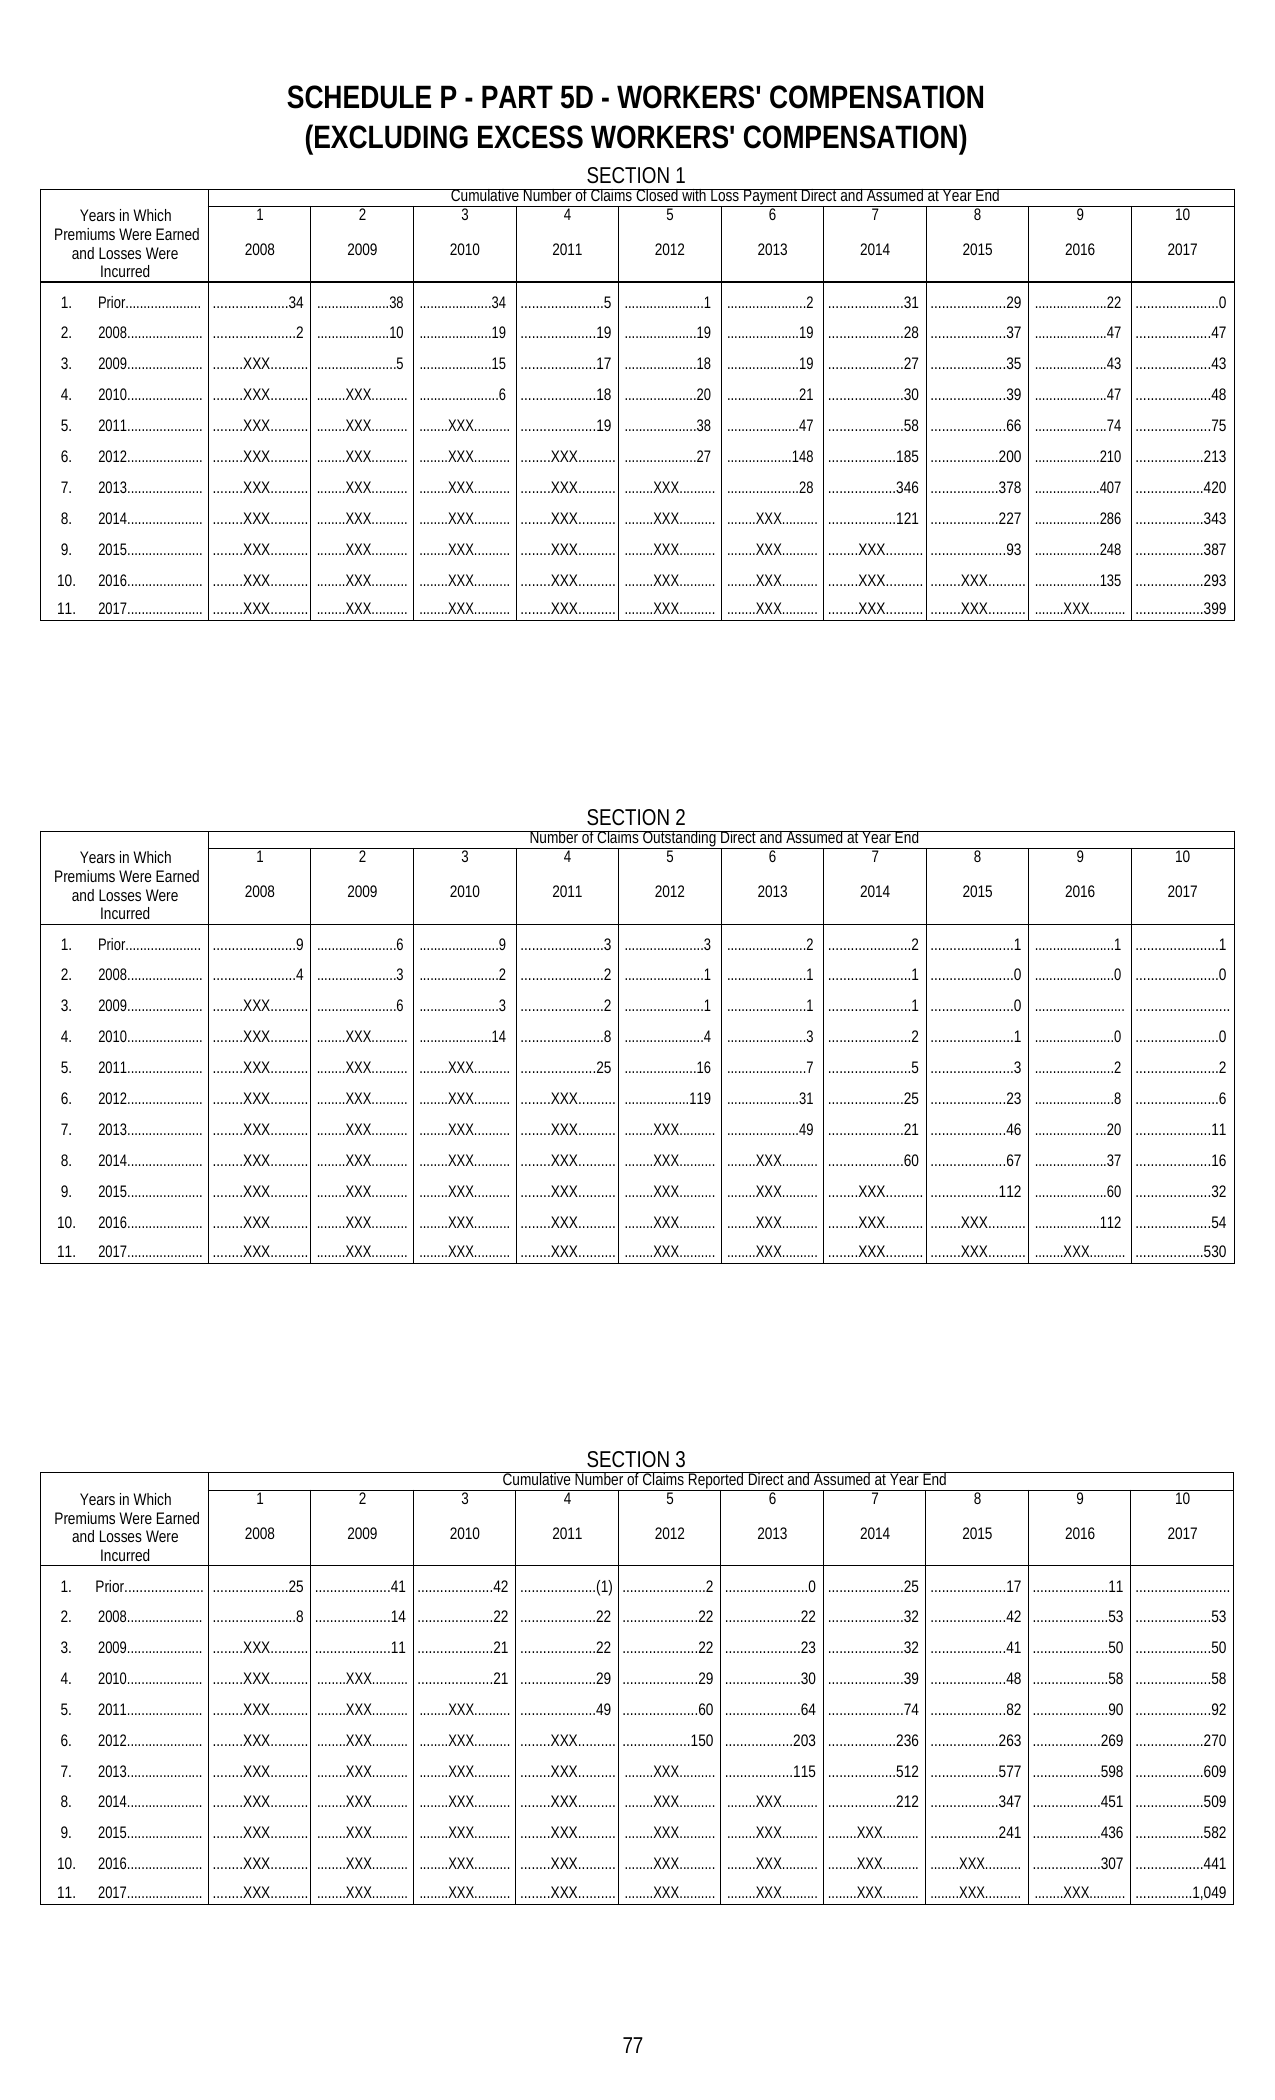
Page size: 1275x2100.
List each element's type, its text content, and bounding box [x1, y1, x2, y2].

text SCHEDULE P - PART 5D - WORKERS' COMPENSATION (EXCLUDING EXCESS WORKERS' COMPENSATION) [235, 79, 1037, 156]
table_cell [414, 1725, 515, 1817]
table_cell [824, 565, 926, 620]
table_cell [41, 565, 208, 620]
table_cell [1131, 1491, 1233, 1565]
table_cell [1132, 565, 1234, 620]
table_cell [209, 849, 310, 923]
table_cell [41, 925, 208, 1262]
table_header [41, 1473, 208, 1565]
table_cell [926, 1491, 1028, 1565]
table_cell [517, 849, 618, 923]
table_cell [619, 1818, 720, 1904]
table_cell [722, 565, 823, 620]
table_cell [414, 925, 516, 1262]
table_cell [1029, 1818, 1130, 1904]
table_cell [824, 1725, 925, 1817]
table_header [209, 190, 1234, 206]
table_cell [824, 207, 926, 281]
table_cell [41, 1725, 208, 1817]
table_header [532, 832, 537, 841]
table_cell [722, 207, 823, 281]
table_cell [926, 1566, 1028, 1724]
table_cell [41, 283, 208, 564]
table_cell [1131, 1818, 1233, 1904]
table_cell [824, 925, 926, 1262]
text SECTION 2 [474, 804, 798, 831]
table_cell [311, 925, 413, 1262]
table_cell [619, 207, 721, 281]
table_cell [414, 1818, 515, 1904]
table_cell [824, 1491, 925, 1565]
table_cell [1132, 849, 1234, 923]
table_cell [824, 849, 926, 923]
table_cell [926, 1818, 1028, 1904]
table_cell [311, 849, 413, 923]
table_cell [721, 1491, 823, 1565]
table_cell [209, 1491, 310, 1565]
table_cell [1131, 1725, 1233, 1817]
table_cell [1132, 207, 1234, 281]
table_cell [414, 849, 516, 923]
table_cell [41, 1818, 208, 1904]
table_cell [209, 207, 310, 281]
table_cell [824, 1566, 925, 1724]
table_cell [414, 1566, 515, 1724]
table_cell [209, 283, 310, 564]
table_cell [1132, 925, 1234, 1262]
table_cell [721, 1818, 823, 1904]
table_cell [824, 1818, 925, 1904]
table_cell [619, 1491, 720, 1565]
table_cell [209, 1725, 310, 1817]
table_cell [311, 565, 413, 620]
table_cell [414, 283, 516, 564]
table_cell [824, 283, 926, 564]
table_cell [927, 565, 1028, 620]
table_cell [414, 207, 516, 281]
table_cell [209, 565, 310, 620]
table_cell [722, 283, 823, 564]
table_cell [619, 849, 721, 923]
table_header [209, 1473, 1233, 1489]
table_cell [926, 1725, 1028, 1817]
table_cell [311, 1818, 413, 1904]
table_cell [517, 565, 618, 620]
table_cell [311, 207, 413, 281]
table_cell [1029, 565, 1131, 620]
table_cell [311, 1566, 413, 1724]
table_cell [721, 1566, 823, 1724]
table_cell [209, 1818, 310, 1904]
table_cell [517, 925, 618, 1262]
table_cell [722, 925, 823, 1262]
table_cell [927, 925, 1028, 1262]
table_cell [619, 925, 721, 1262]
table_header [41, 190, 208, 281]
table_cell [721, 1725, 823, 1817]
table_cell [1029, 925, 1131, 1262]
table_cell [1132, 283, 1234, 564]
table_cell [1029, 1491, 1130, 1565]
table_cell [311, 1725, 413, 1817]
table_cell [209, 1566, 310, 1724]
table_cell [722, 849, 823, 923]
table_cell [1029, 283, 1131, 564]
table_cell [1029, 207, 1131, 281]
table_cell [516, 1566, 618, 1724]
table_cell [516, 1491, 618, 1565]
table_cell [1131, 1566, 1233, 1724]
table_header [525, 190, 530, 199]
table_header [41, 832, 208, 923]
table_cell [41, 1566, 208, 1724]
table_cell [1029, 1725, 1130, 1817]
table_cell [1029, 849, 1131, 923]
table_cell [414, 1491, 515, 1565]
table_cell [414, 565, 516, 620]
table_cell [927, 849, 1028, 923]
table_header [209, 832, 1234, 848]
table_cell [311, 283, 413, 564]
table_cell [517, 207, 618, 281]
text SECTION 1 [474, 162, 798, 188]
text SECTION 3 [474, 1446, 798, 1472]
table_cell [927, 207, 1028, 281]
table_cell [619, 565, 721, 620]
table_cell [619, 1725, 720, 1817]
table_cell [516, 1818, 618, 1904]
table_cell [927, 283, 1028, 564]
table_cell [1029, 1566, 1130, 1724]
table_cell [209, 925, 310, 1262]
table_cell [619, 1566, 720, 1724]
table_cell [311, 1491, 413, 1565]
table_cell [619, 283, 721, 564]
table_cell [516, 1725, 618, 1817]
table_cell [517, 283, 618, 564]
